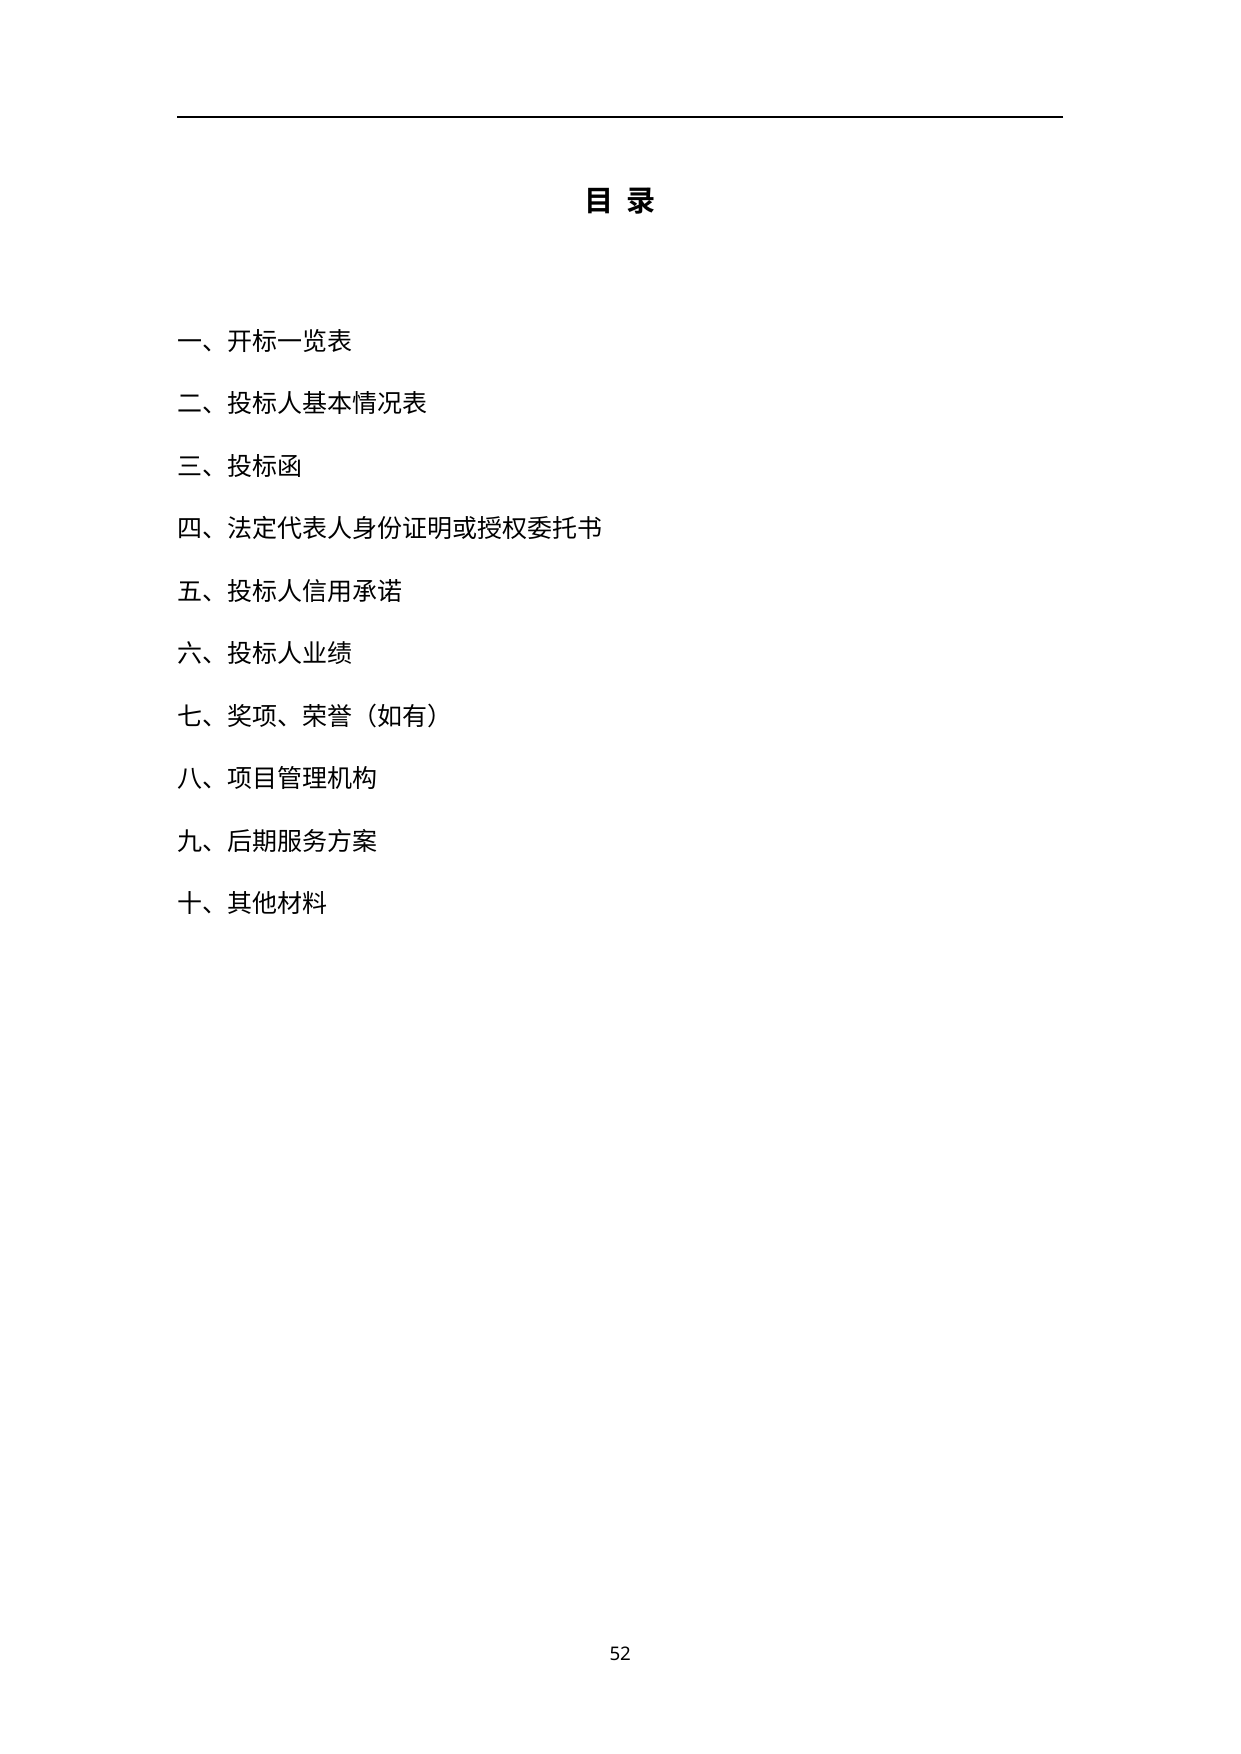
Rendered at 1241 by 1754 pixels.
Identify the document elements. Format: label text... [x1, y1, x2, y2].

text 九、后期服务方案 [177, 800, 1063, 863]
text 五、投标人信用承诺 [177, 550, 1063, 613]
text 三、投标函 [177, 425, 1063, 488]
text 八、项目管理机构 [177, 738, 1063, 800]
text 二、投标人基本情况表 [177, 363, 1063, 425]
text 六、投标人业绩 [177, 613, 1063, 675]
text 四、法定代表人身份证明或授权委托书 [177, 488, 1063, 550]
subtitle 目 录 [177, 178, 1063, 219]
text 七、奖项、荣誉（如有） [177, 675, 1063, 738]
text 十、其他材料 [177, 863, 1063, 925]
text 一、开标一览表 [177, 300, 1063, 363]
